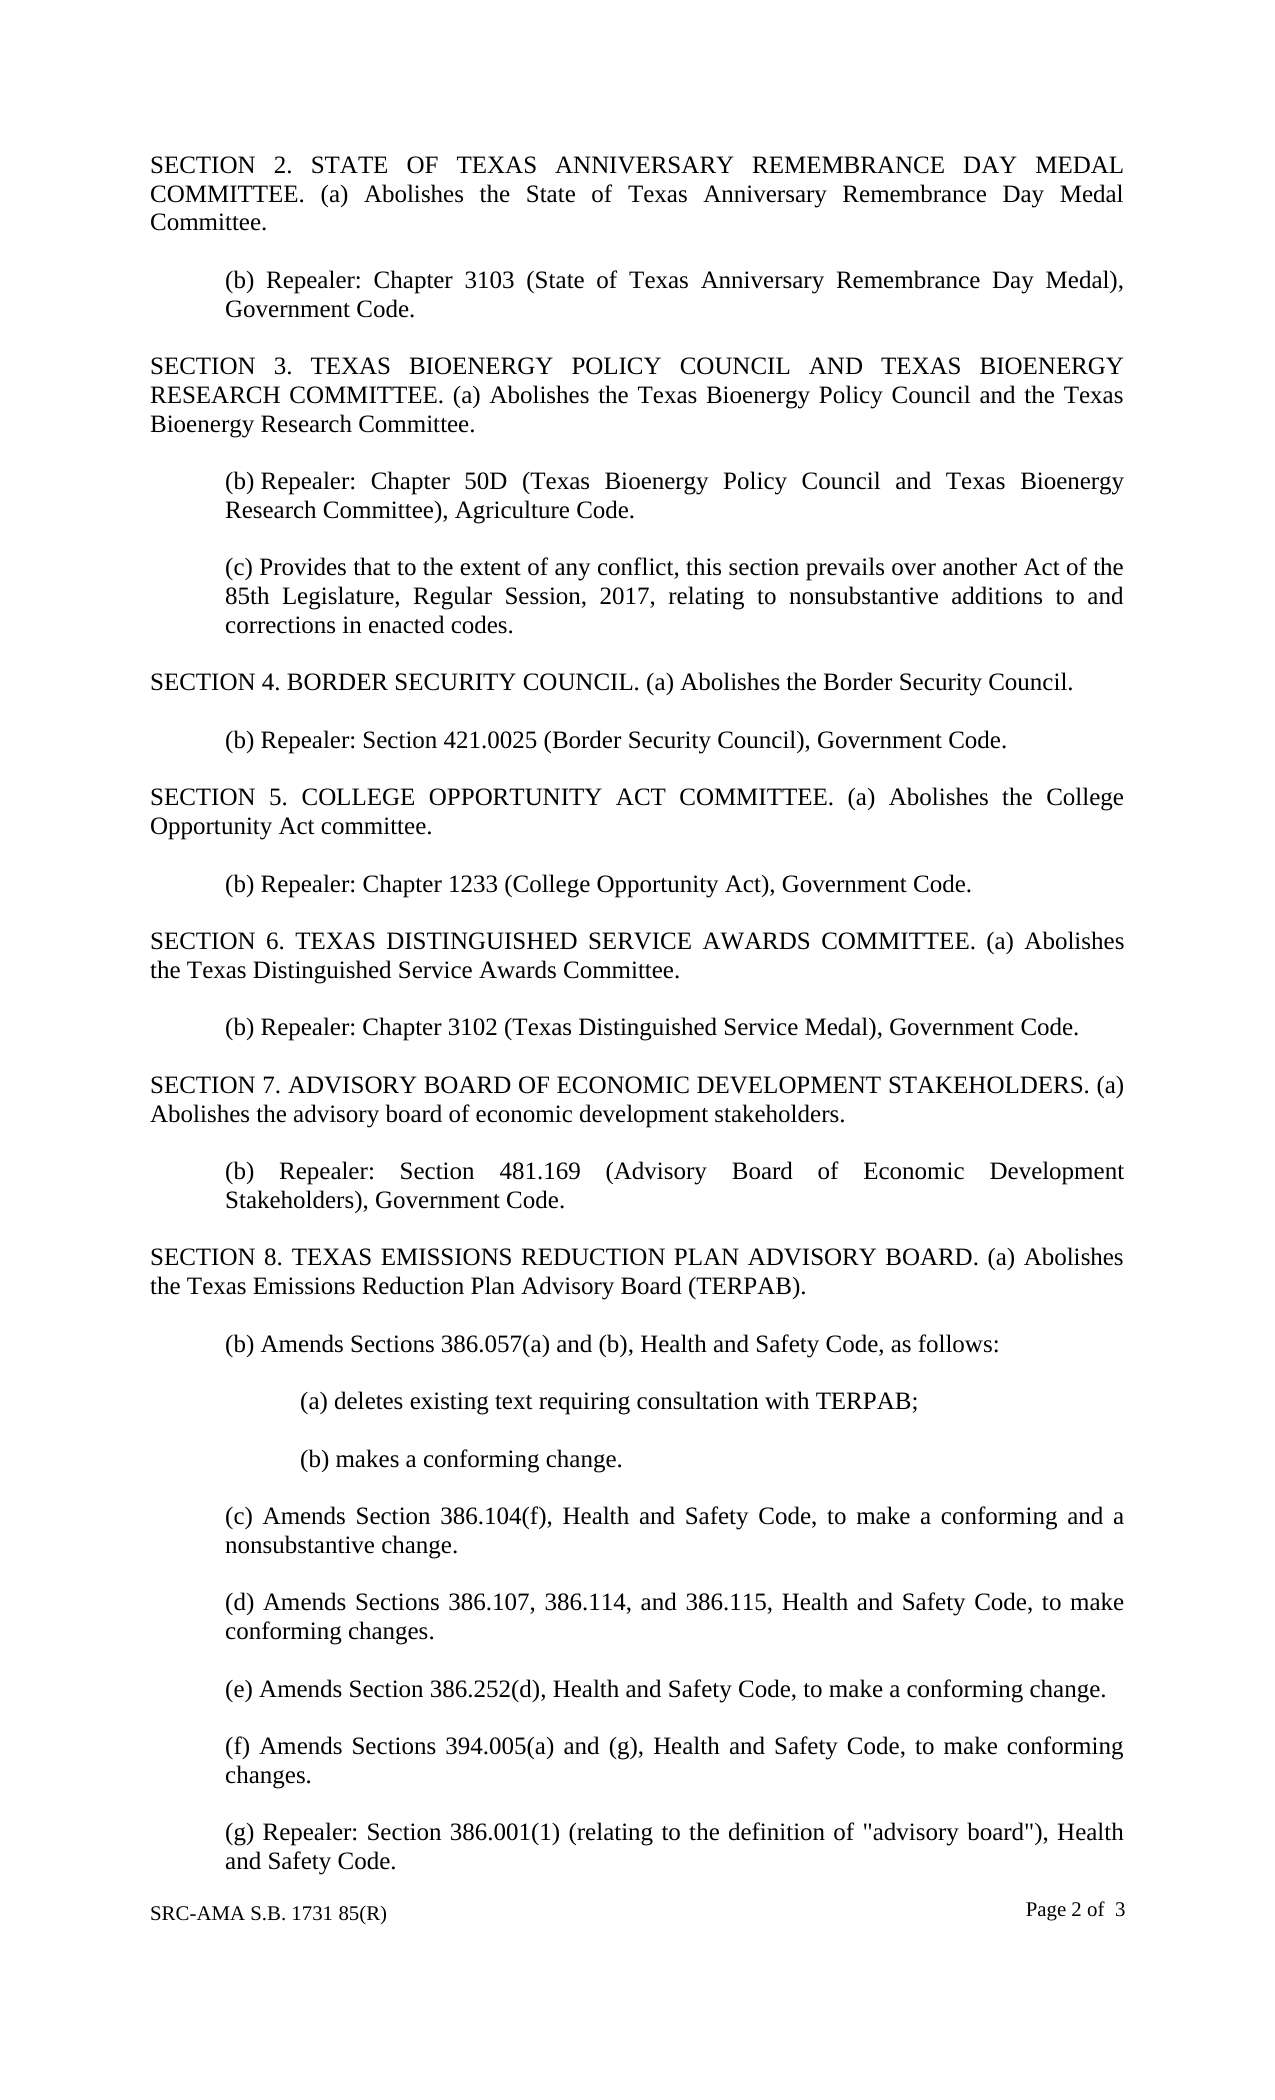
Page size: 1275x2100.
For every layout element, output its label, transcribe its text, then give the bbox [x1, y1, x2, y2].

text SECTION 3. TEXAS BIOENERGY POLICY COUNCIL AND TEXAS BIOENERGY RESEARCH COMMITTEE. (a) Abolishes the Texas Bioenergy Policy Council and the Texas Bioenergy Research Committee. [150, 351, 1125, 437]
text (b) Repealer: Chapter 50D (Texas Bioenergy Policy Council and Texas Bioenergy Research Committee), Agriculture Code. [225, 466, 1125, 524]
text SECTION 4. BORDER SECURITY COUNCIL. (a) Abolishes the Border Security Council. [150, 667, 1125, 696]
text (b) Amends Sections 386.057(a) and (b), Health and Safety Code, as follows: [225, 1329, 1125, 1357]
text (d) Amends Sections 386.107, 386.114, and 386.115, Health and Safety Code, to make conforming changes. [225, 1587, 1125, 1645]
text (c) Amends Section 386.104(f), Health and Safety Code, to make a conforming and a nonsubstantive change. [225, 1501, 1125, 1559]
text (a) deletes existing text requiring consultation with TERPAB; [300, 1386, 1125, 1415]
text (b) Repealer: Section 481.169 (Advisory Board of Economic Development Stakeholders), Government Code. [225, 1156, 1125, 1214]
text (b) Repealer: Chapter 3102 (Texas Distinguished Service Medal), Government Code. [225, 1012, 1125, 1041]
text (f) Amends Sections 394.005(a) and (g), Health and Safety Code, to make conforming changes. [225, 1731, 1125, 1789]
text SECTION 6. TEXAS DISTINGUISHED SERVICE AWARDS COMMITTEE. (a) Abolishes the Texas Distinguished Service Awards Committee. [150, 926, 1125, 984]
text SECTION 7. ADVISORY BOARD OF ECONOMIC DEVELOPMENT STAKEHOLDERS. (a) Abolishes the advisory board of economic development stakeholders. [150, 1070, 1125, 1127]
text (b) Repealer: Chapter 1233 (College Opportunity Act), Government Code. [225, 869, 1125, 897]
text (b) makes a conforming change. [300, 1444, 1125, 1472]
text (e) Amends Section 386.252(d), Health and Safety Code, to make a conforming change. [225, 1674, 1125, 1702]
text (b) Repealer: Section 421.0025 (Border Security Council), Government Code. [225, 725, 1125, 754]
text SECTION 8. TEXAS EMISSIONS REDUCTION PLAN ADVISORY BOARD. (a) Abolishes the Texas Emissions Reduction Plan Advisory Board (TERPAB). [150, 1242, 1125, 1300]
text (b) Repealer: Chapter 3103 (State of Texas Anniversary Remembrance Day Medal), Government Code. [225, 265, 1125, 322]
text SECTION 5. COLLEGE OPPORTUNITY ACT COMMITTEE. (a) Abolishes the College Opportunity Act committee. [150, 782, 1125, 840]
text SECTION 2. STATE OF TEXAS ANNIVERSARY REMEMBRANCE DAY MEDAL COMMITTEE. (a) Abolishes the State of Texas Anniversary Remembrance Day Medal Committee. [150, 150, 1125, 236]
text (g) Repealer: Section 386.001(1) (relating to the definition of "advisory board"), Health and Safety Code. [225, 1817, 1125, 1875]
text (c) Provides that to the extent of any conflict, this section prevails over another Act of the 85th Legislature, Regular Session, 2017, relating to nonsubstantive additions to and corrections in enacted codes. [225, 552, 1125, 639]
